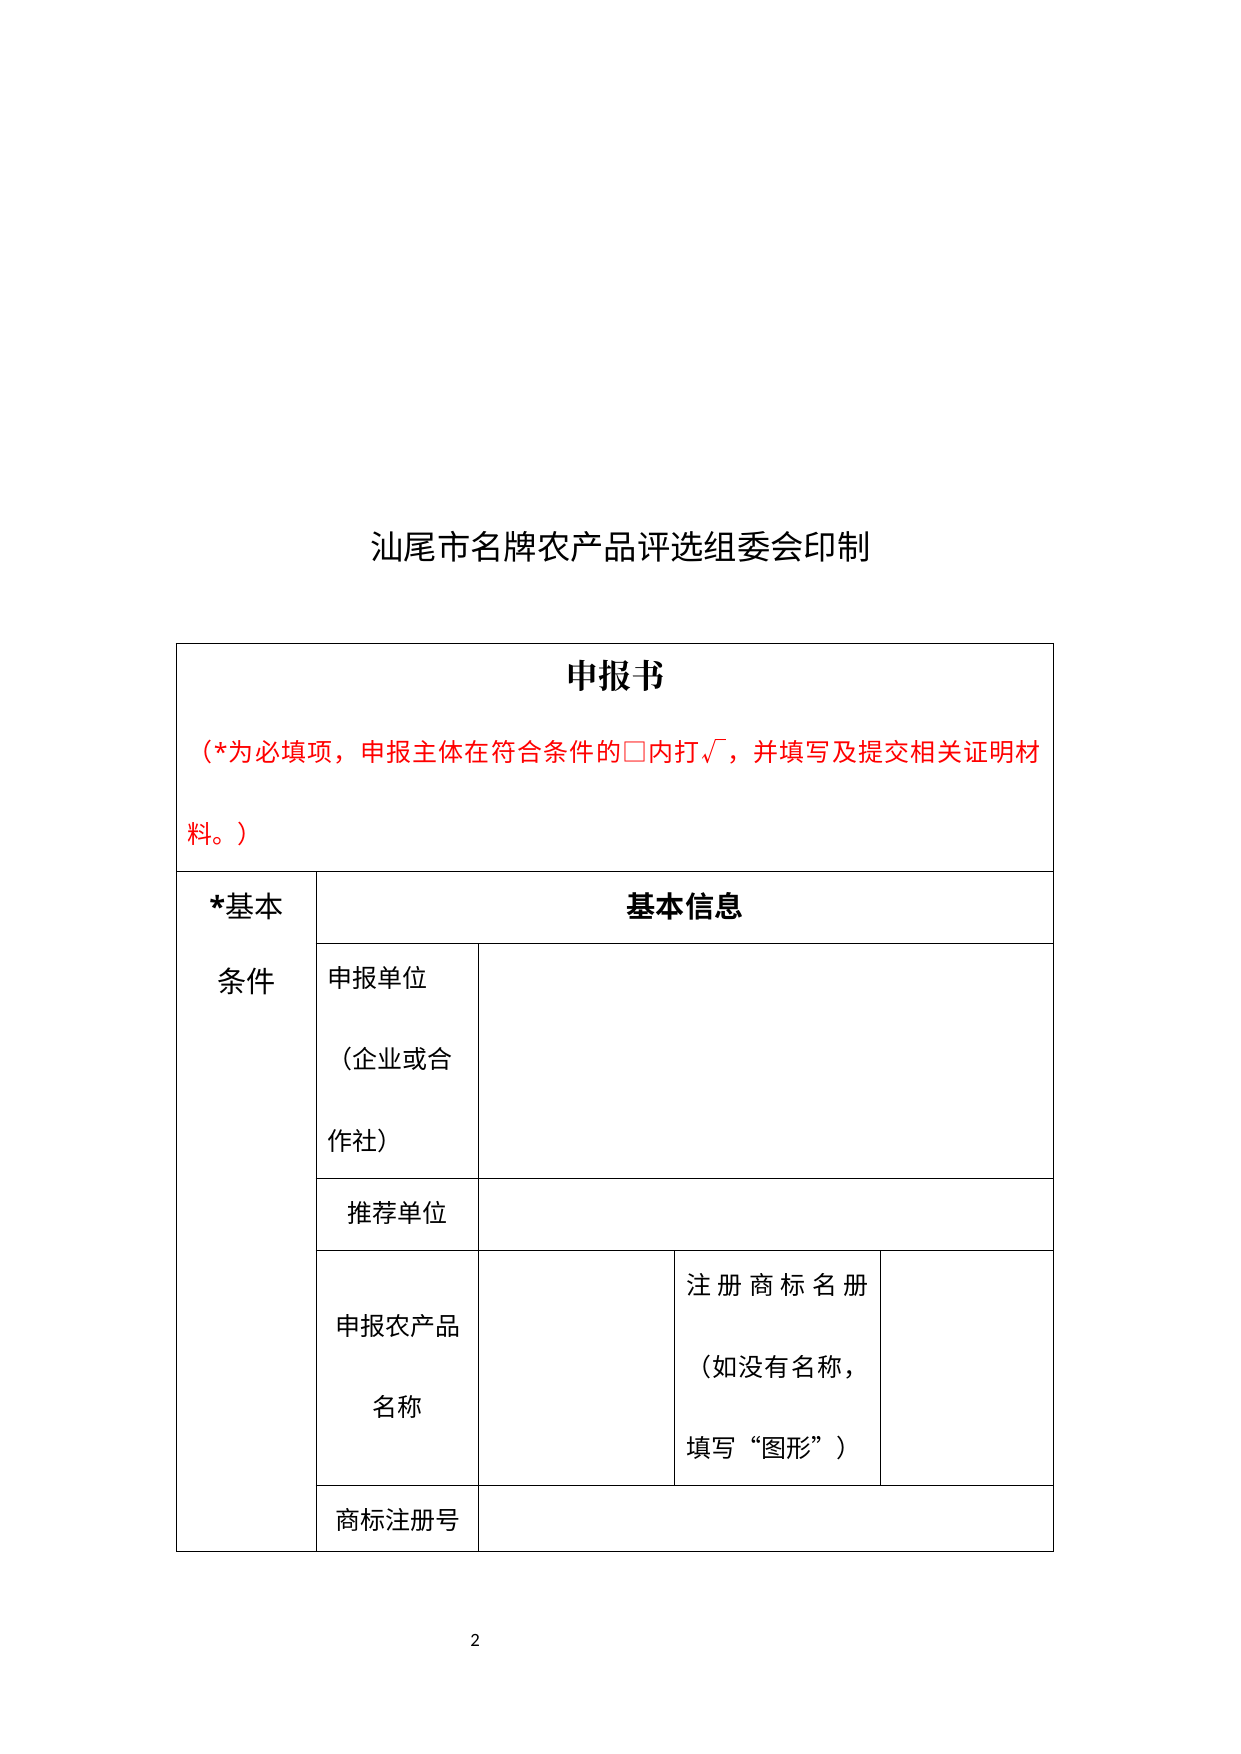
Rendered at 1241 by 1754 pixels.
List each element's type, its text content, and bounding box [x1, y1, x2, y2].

table_cell [479, 1179, 1053, 1250]
table_cell 申报农产品名称 [317, 1251, 478, 1485]
text 汕尾市名牌农产品评选组委会印制 [187, 513, 1053, 578]
table_cell 商标注册号（附件） [317, 1486, 478, 1551]
table_header 申报书 （*为必填项，申报主体在符合条件的□内打√，并填写及提交相关证明材料。） [177, 644, 1053, 871]
table_cell 申报单位（企业或合作社） [317, 944, 478, 1178]
table_cell *基本 条件 [177, 872, 316, 1551]
table_cell [479, 944, 1053, 1178]
table_cell [479, 1251, 674, 1485]
table_cell [881, 1251, 1053, 1485]
table_cell 注册商标名册（如没有名称，填写“图形”） [675, 1251, 880, 1485]
table_cell 基本信息 [317, 872, 1053, 943]
table_cell [479, 1486, 1053, 1551]
table_cell 推荐单位 [317, 1179, 478, 1250]
